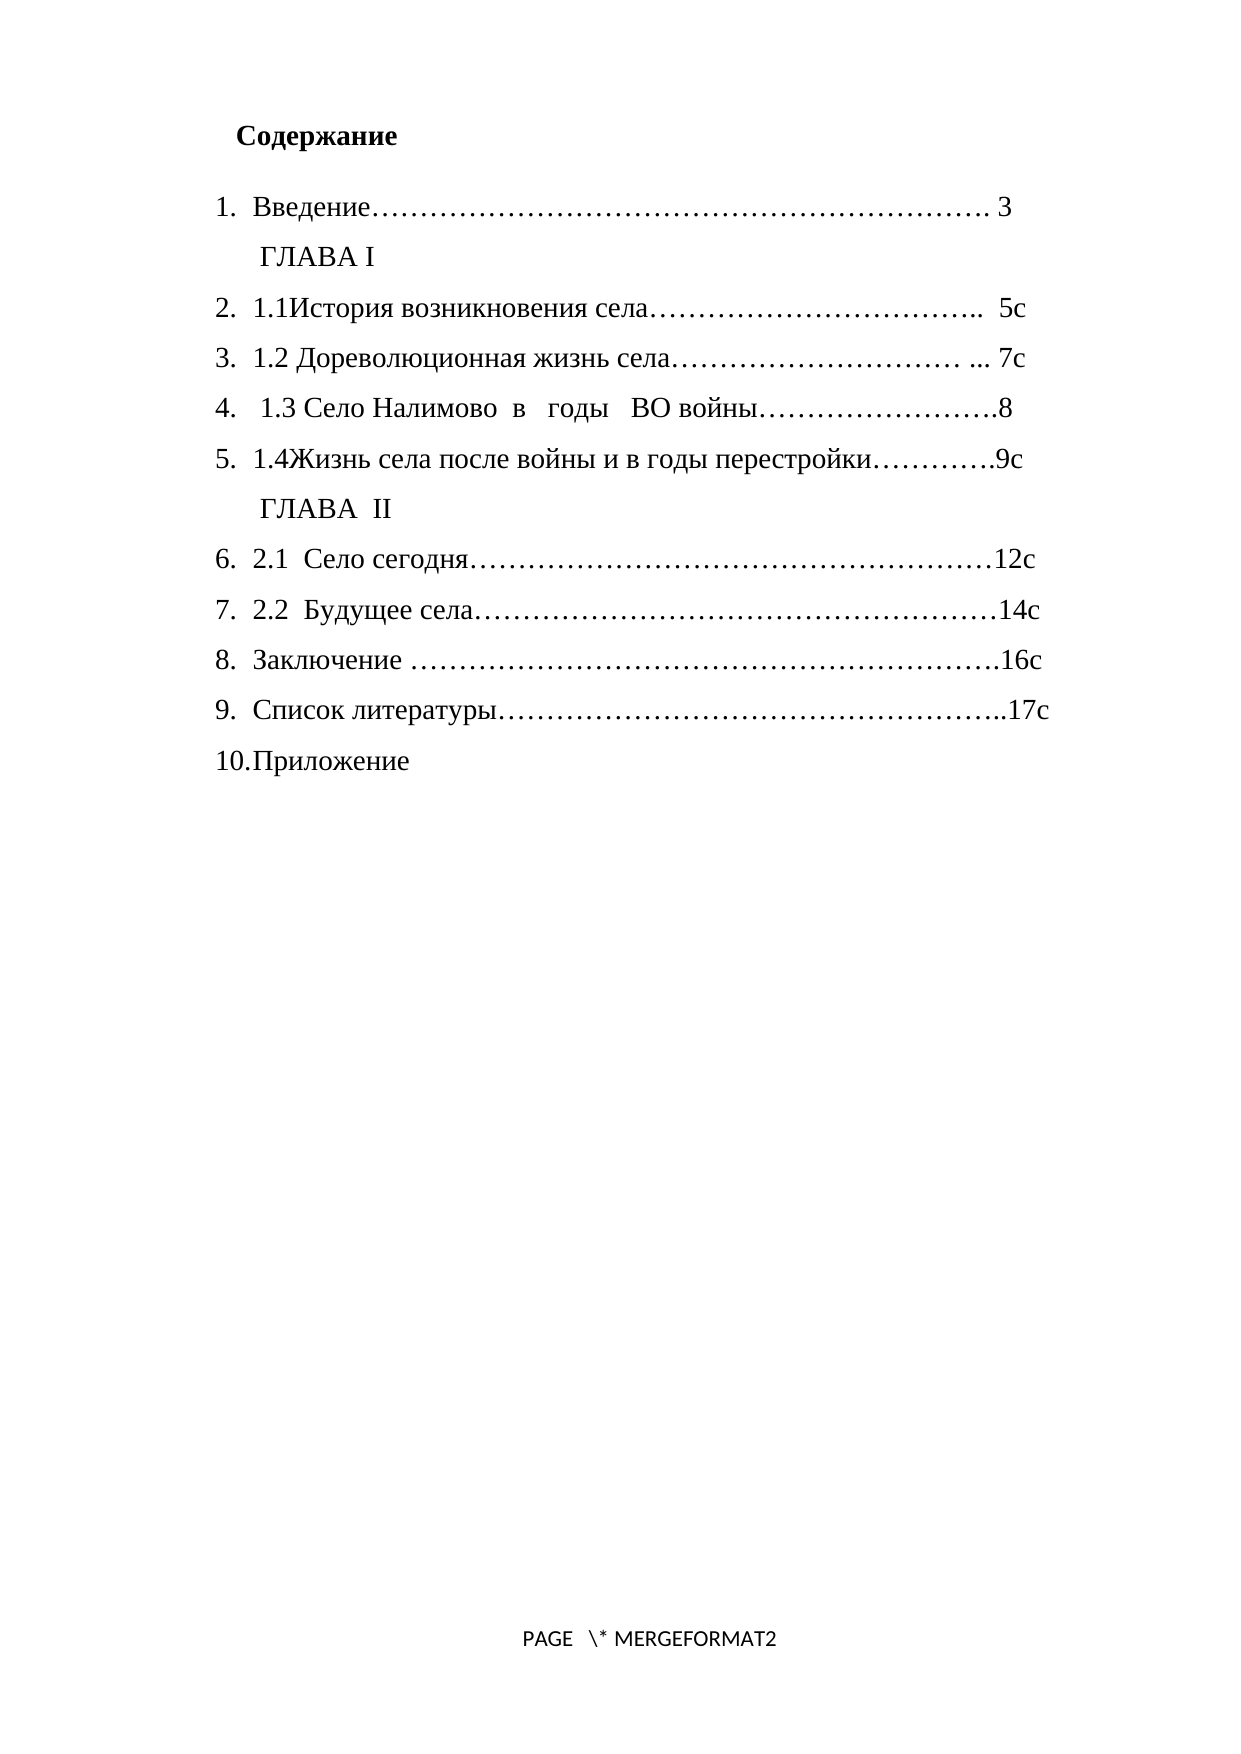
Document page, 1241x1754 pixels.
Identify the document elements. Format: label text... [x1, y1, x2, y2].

list Список литературы……………………………………………..17с [215, 692, 1122, 726]
list ГЛАВА I [252, 239, 1122, 273]
list 1.3 Село Налимово в годы ВО войны…………………….8 [215, 391, 1122, 424]
list ГЛАВА II [252, 491, 1122, 525]
list 2.1 Село сегодня………………………………………………12с [215, 541, 1122, 575]
list 2.2 Будущее села………………………………………………14с [215, 592, 1122, 625]
text Содержание [177, 118, 1122, 152]
list 1.2 Дореволюционная жизнь села………………………… ... 7с [215, 340, 1122, 374]
list Введение………………………………………………………. 3 [215, 189, 1122, 223]
list Заключение …………………………………………………….16с [215, 642, 1122, 676]
list 1.4Жизнь села после войны и в годы перестройки………….9с [215, 441, 1122, 474]
list Приложение [215, 743, 1122, 776]
list 1.1История возникновения села…………………………….. 5с [215, 290, 1122, 323]
